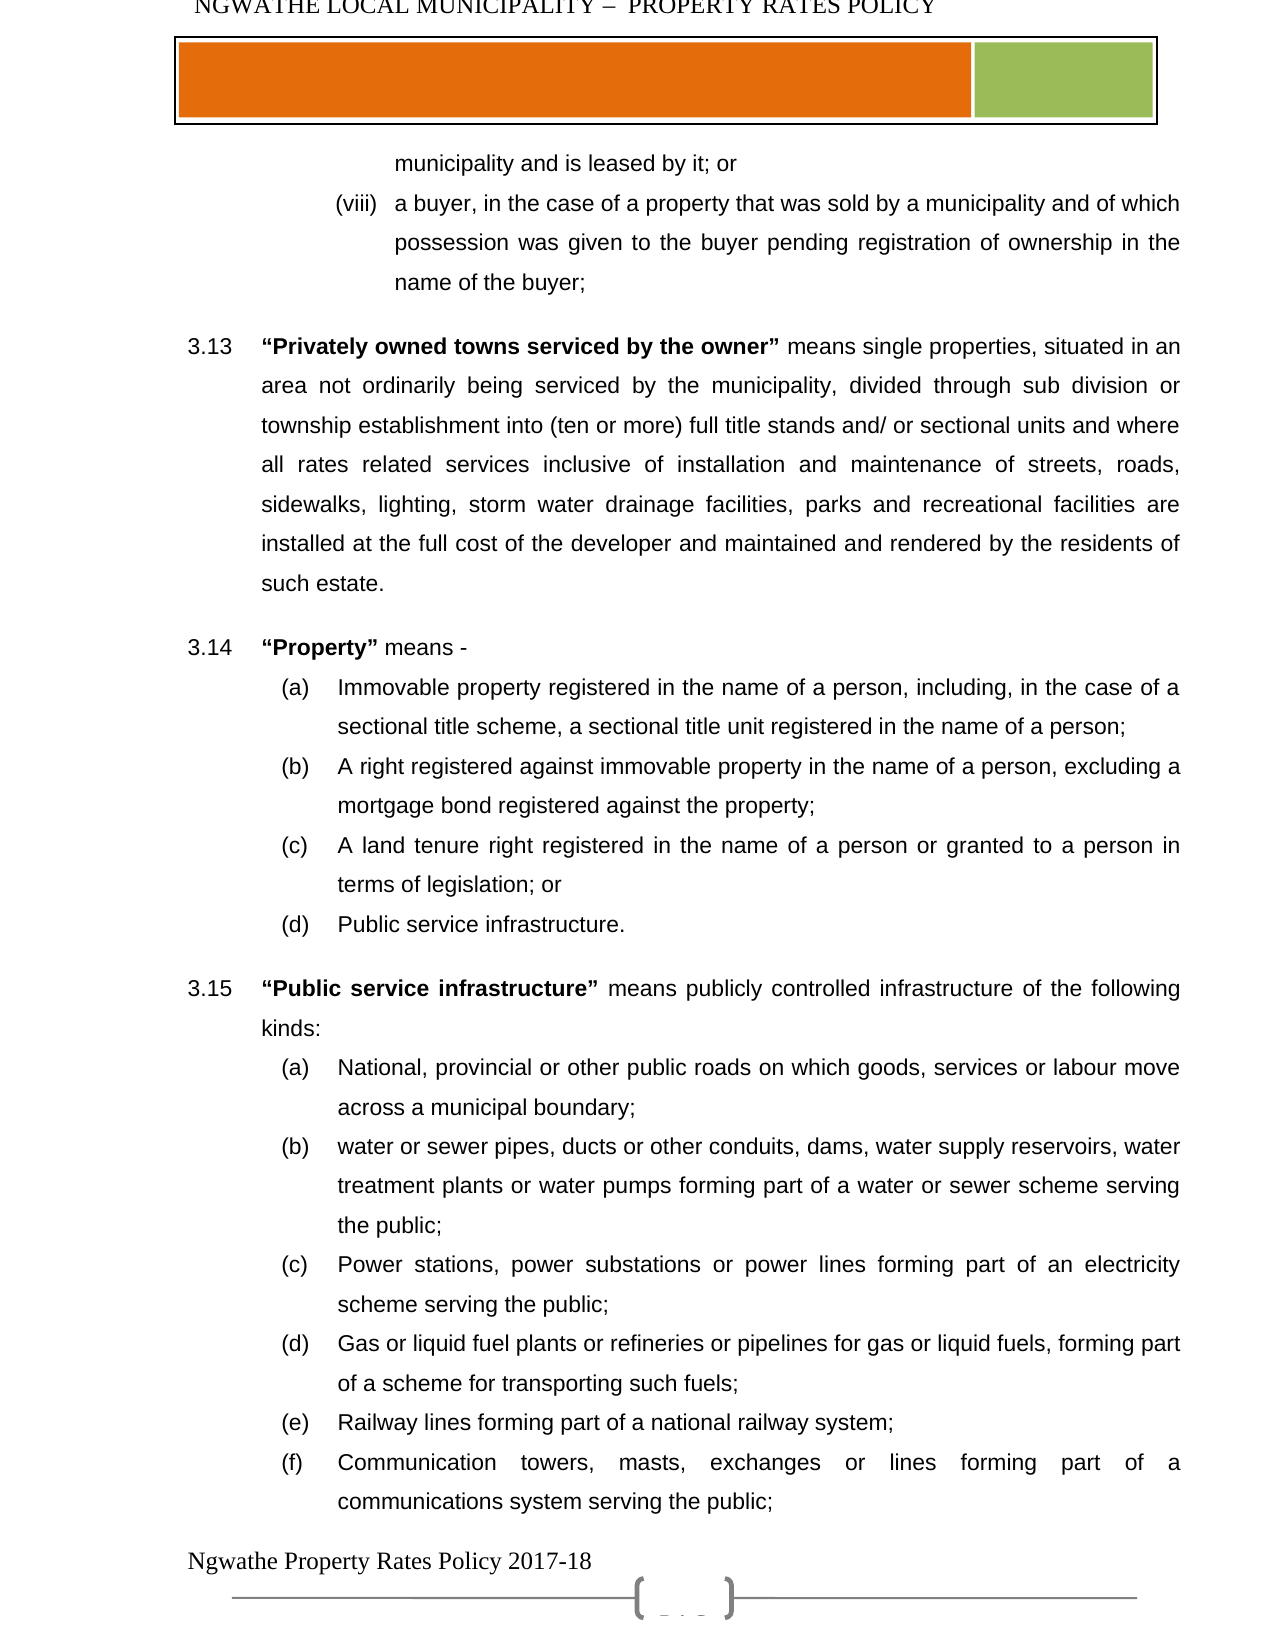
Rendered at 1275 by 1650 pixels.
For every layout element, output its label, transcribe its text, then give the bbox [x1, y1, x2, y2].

text (c) A land tenure right registered in the name of a person or granted to a person in terms of legislation; or [281, 832, 1181, 897]
text 3.14 “Property” means - [187, 634, 1181, 661]
text (viii) a buyer, in the case of a property that was sold by a municipality and of which possession was given to the buyer pending registration of ownership in the name of the buyer; [335, 189, 1181, 295]
text 3.15 “Public service infrastructure” means publicly controlled infrastructure of the following kinds: [187, 975, 1181, 1041]
text (d) Gas or liquid fuel plants or refineries or pipelines for gas or liquid fuels, forming part of a scheme for transporting such fuels; [281, 1330, 1181, 1396]
text (c) Power stations, power substations or power lines forming part of an electricity scheme serving the public; [281, 1251, 1181, 1317]
text (b) water or sewer pipes, ducts or other conduits, dams, water supply reservoirs, water treatment plants or water pumps forming part of a water or sewer scheme serving the public; [281, 1133, 1181, 1238]
text (a) Immovable property registered in the name of a person, including, in the case of a sectional title scheme, a sectional title unit registered in the name of a person; [281, 674, 1181, 739]
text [335, 150, 1181, 176]
text (e) Railway lines forming part of a national railway system; [281, 1409, 1181, 1436]
text (a) National, provincial or other public roads on which goods, services or labour move across a municipal boundary; [281, 1054, 1181, 1120]
text (f) Communication towers, masts, exchanges or lines forming part of a communications system serving the public; [281, 1449, 1181, 1515]
text (b) A right registered against immovable property in the name of a person, excluding a mortgage bond registered against the property; [281, 753, 1181, 818]
text 3.13 “Privately owned towns serviced by the owner” means single properties, situated in an area not ordinarily being serviced by the municipality, divided through sub division or township establishment into (ten or more) full title stands and/ or sectional units and where all rates related services inclusive of installation and maintenance of streets, roads, sidewalks, lighting, storm water drainage facilities, parks and recreational facilities are installed at the full cost of the developer and maintained and rendered by the residents of such estate. [187, 333, 1181, 596]
text (d) Public service infrastructure. [281, 911, 1181, 937]
